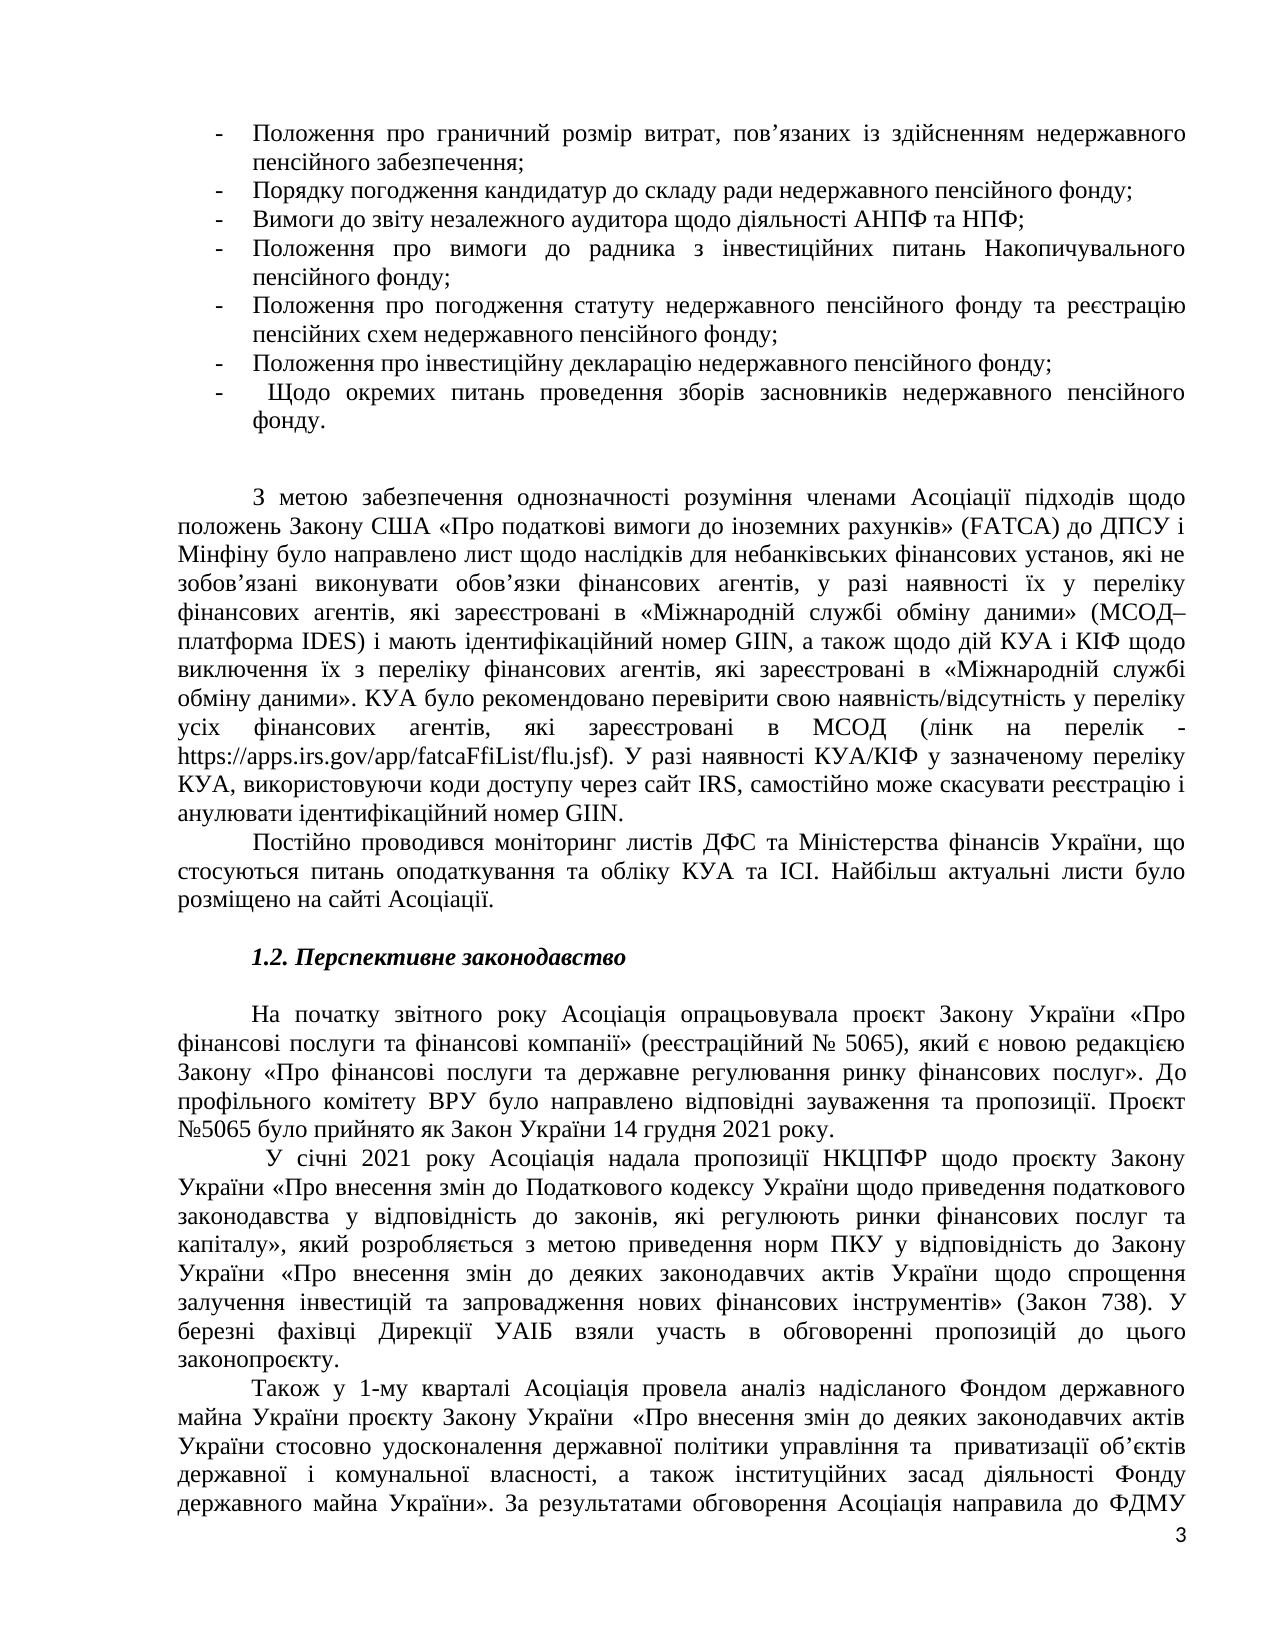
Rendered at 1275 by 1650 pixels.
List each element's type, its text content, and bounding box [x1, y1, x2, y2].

list Щодо окремих питань проведення зборів засновників недержавного пенсійного фонду. [215, 377, 1186, 434]
list Положення про граничний розмір витрат, пов’язаних із здійсненням недержавного пенсійного забезпечення; [215, 118, 1186, 176]
list Вимоги до звіту незалежного аудитора щодо діяльності АНПФ та НПФ; [215, 204, 1186, 233]
list Порядку погодження кандидатур до складу ради недержавного пенсійного фонду; [215, 176, 1186, 204]
text 1.2. Перспективне законодавство [177, 942, 1186, 971]
text У січні 2021 року Асоціація надала пропозиції НКЦПФР щодо проєкту Закону України «Про внесення змін до Податкового кодексу України щодо приведення податкового законодавства у відповідність до законів, які регулюють ринки фінансових послуг та капіталу», який розробляється з метою приведення норм ПКУ у відповідність до Закону України «Про внесення змін до деяких законодавчих актів України щодо спрощення залучення інвестицій та запровадження нових фінансових інструментів» (Закон 738). У березні фахівці Дирекції УАІБ взяли участь в обговоренні пропозицій до цього законопроєкту. [177, 1143, 1186, 1373]
text Постійно проводився моніторинг листів ДФС та Міністерства фінансів України, що стосуються питань оподаткування та обліку КУА та ІСІ. Найбільш актуальні листи було розміщено на сайті Асоціації. [177, 827, 1186, 913]
text На початку звітного року Асоціація опрацьовувала проєкт Закону України «Про фінансові послуги та фінансові компанії» (реєстраційний № 5065), який є новою редакцією Закону «Про фінансові послуги та державне регулювання ринку фінансових послуг». До профільного комітету ВРУ було направлено відповідні зауваження та пропозиції. Проєкт №5065 було прийнято як Закон України 14 грудня 2021 року. [177, 999, 1186, 1143]
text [177, 1373, 1186, 1517]
list Положення про погодження статуту недержавного пенсійного фонду та реєстрацію пенсійних схем недержавного пенсійного фонду; [215, 291, 1186, 348]
text З метою забезпечення однозначності розуміння членами Асоціації підходів щодо положень Закону США «Про податкові вимоги до іноземних рахунків» (FATCA) до ДПСУ і Мінфіну було направлено лист щодо наслідків для небанківських фінансових установ, які не зобов’язані виконувати обов’язки фінансових агентів, у разі наявності їх у переліку фінансових агентів, які зареєстровані в «Міжнародній службі обміну даними» (МСОД– платформа IDES) і мають ідентифікаційний номер GIIN, а також щодо дій КУА і КІФ щодо виключення їх з переліку фінансових агентів, які зареєстровані в «Міжнародній службі обміну даними». КУА було рекомендовано перевірити свою наявність/відсутність у переліку усіх фінансових агентів, які зареєстровані в МСОД (лінк на перелік - https://apps.irs.gov/app/fatcaFfiList/flu.jsf). У разі наявності КУА/КІФ у зазначеному переліку КУА, використовуючи коди доступу через сайт IRS, самостійно може скасувати реєстрацію і анулювати ідентифікаційний номер GIIN. [177, 482, 1186, 827]
list Положення про вимоги до радника з інвестиційних питань Накопичувального пенсійного фонду; [215, 233, 1186, 291]
list Положення про інвестиційну декларацію недержавного пенсійного фонду; [215, 348, 1186, 377]
